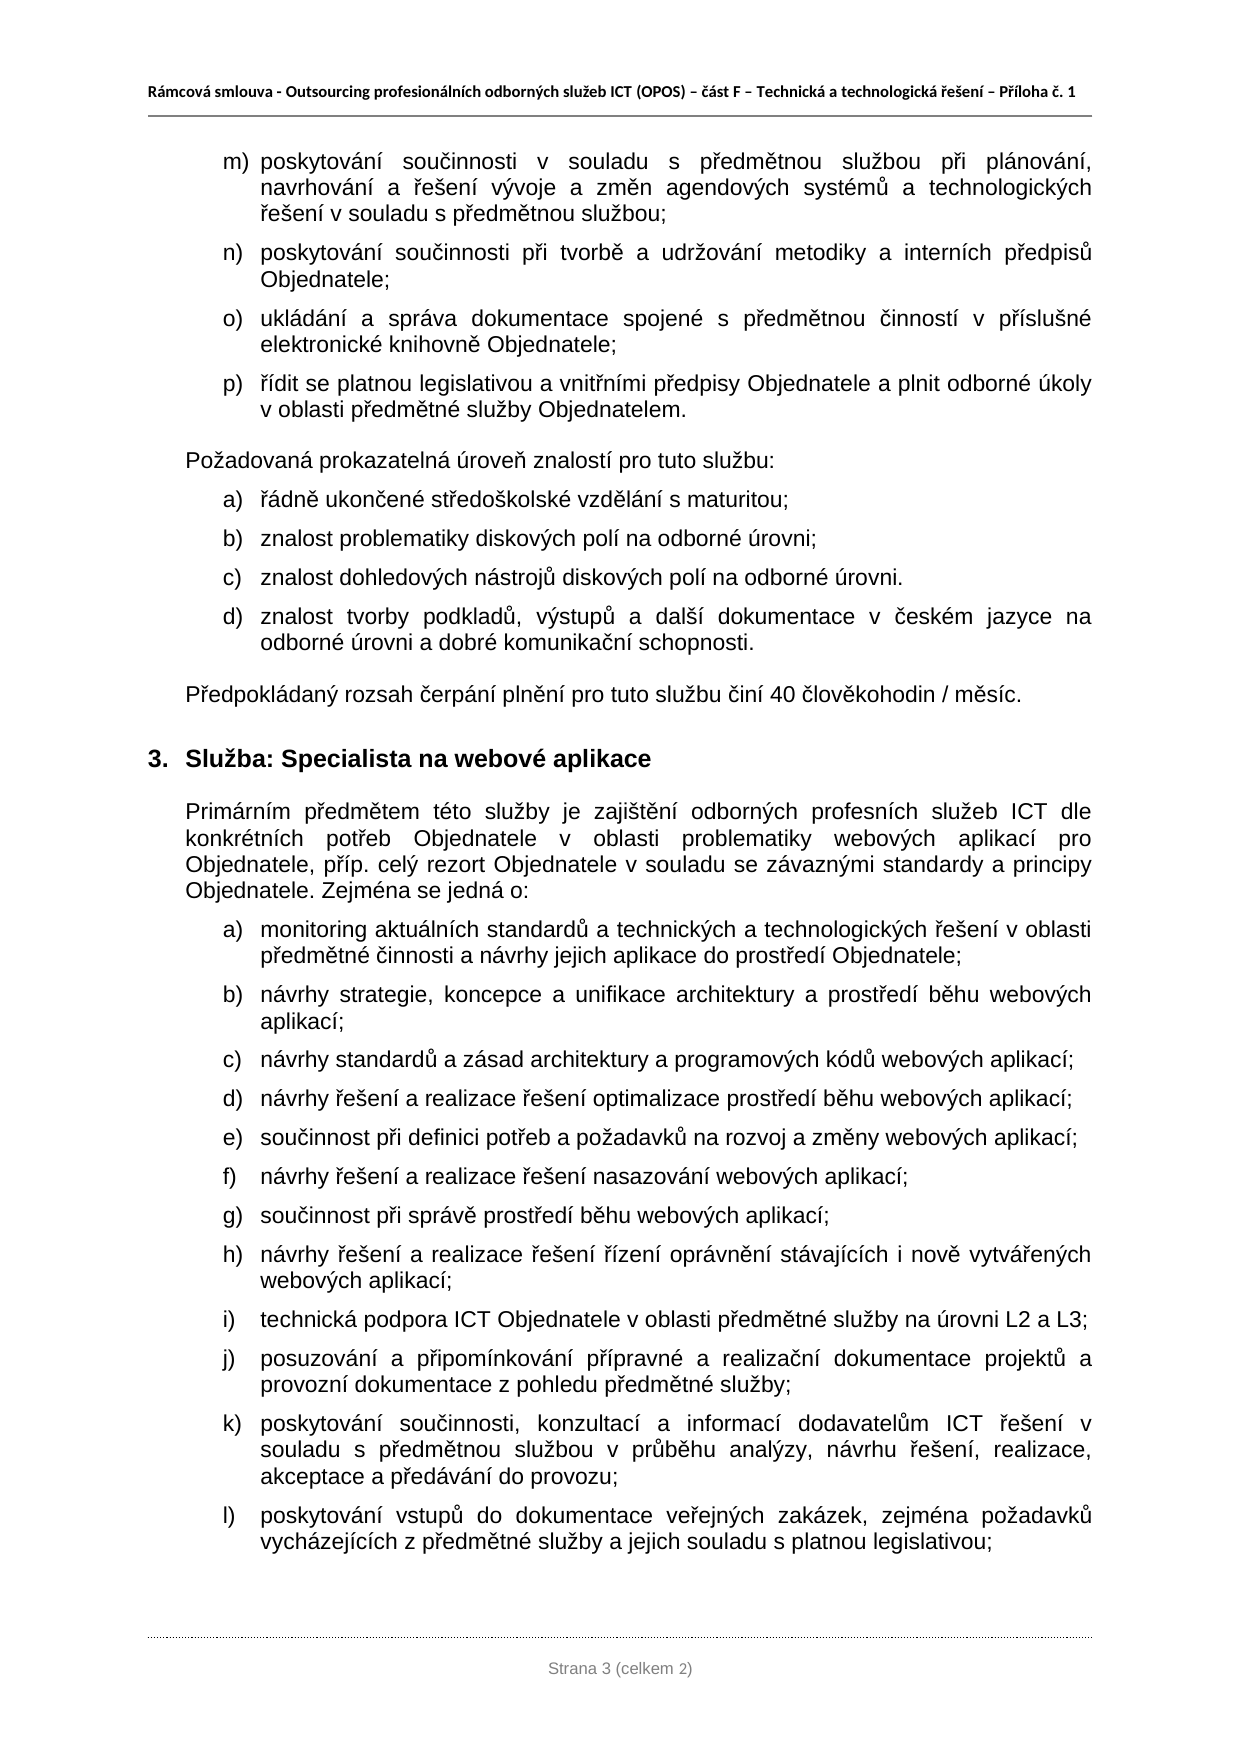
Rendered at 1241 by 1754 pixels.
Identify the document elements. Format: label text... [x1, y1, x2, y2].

text Předpokládaný rozsah čerpání plnění pro tuto službu činí 40 člověkohodin / měsíc. [185, 681, 1092, 707]
list řídit se platnou legislativou a vnitřními předpisy Objednatele a plnit odborné úkoly v oblasti předmětné služby Objednatelem. [223, 370, 1092, 422]
text návrhy řešení a realizace řešení optimalizace prostředí běhu webových aplikací; [223, 1085, 1092, 1112]
text posuzování a připomínkování přípravné a realizační dokumentace projektů a provozní dokumentace z pohledu předmětné služby; [223, 1345, 1092, 1397]
list poskytování součinnosti v souladu s předmětnou službou při plánování, navrhování a řešení vývoje a změn agendových systémů a technologických řešení v souladu s předmětnou službou; [223, 148, 1092, 227]
text poskytování součinnosti, konzultací a informací dodavatelům ICT řešení v souladu s předmětnou službou v průběhu analýzy, návrhu řešení, realizace, akceptace a předávání do provozu; [223, 1410, 1092, 1489]
text součinnost při správě prostředí běhu webových aplikací; [223, 1202, 1092, 1228]
text návrhy strategie, koncepce a unifikace architektury a prostředí běhu webových aplikací; [223, 981, 1092, 1034]
list znalost tvorby podkladů, výstupů a další dokumentace v českém jazyce na odborné úrovni a dobré komunikační schopnosti. [223, 603, 1092, 656]
list znalost problematiky diskových polí na odborné úrovni; [223, 525, 1092, 551]
list znalost dohledových nástrojů diskových polí na odborné úrovni. [223, 564, 1092, 590]
text Služba: Specialista na webové aplikace [148, 744, 1092, 773]
text součinnost při definici potřeb a požadavků na rozvoj a změny webových aplikací; [223, 1124, 1092, 1151]
text návrhy řešení a realizace řešení nasazování webových aplikací; [223, 1163, 1092, 1189]
text technická podpora ICT Objednatele v oblasti předmětné služby na úrovni L2 a L3; [223, 1306, 1092, 1332]
list monitoring aktuálních standardů a technických a technologických řešení v oblasti předmětné činnosti a návrhy jejich aplikace do prostředí Objednatele; [223, 916, 1092, 969]
list ukládání a správa dokumentace spojené s předmětnou činností v příslušné elektronické knihovně Objednatele; [223, 304, 1092, 357]
text Primárním předmětem této služby je zajištění odborných profesních služeb ICT dle konkrétních potřeb Objednatele v oblasti problematiky webových aplikací pro Objednatele, příp. celý rezort Objednatele v souladu se závaznými standardy a principy Objednatele. Zejména se jedná o: [185, 798, 1092, 903]
text návrhy standardů a zásad architektury a programových kódů webových aplikací; [223, 1046, 1092, 1073]
list řádně ukončené středoškolské vzdělání s maturitou; [223, 486, 1092, 513]
list poskytování součinnosti při tvorbě a udržování metodiky a interních předpisů Objednatele; [223, 239, 1092, 292]
text Požadovaná prokazatelná úroveň znalostí pro tuto službu: [185, 447, 1092, 474]
text poskytování vstupů do dokumentace veřejných zakázek, zejména požadavků vycházejících z předmětné služby a jejich souladu s platnou legislativou; [223, 1502, 1092, 1554]
text návrhy řešení a realizace řešení řízení oprávnění stávajících i nově vytvářených webových aplikací; [223, 1241, 1092, 1293]
